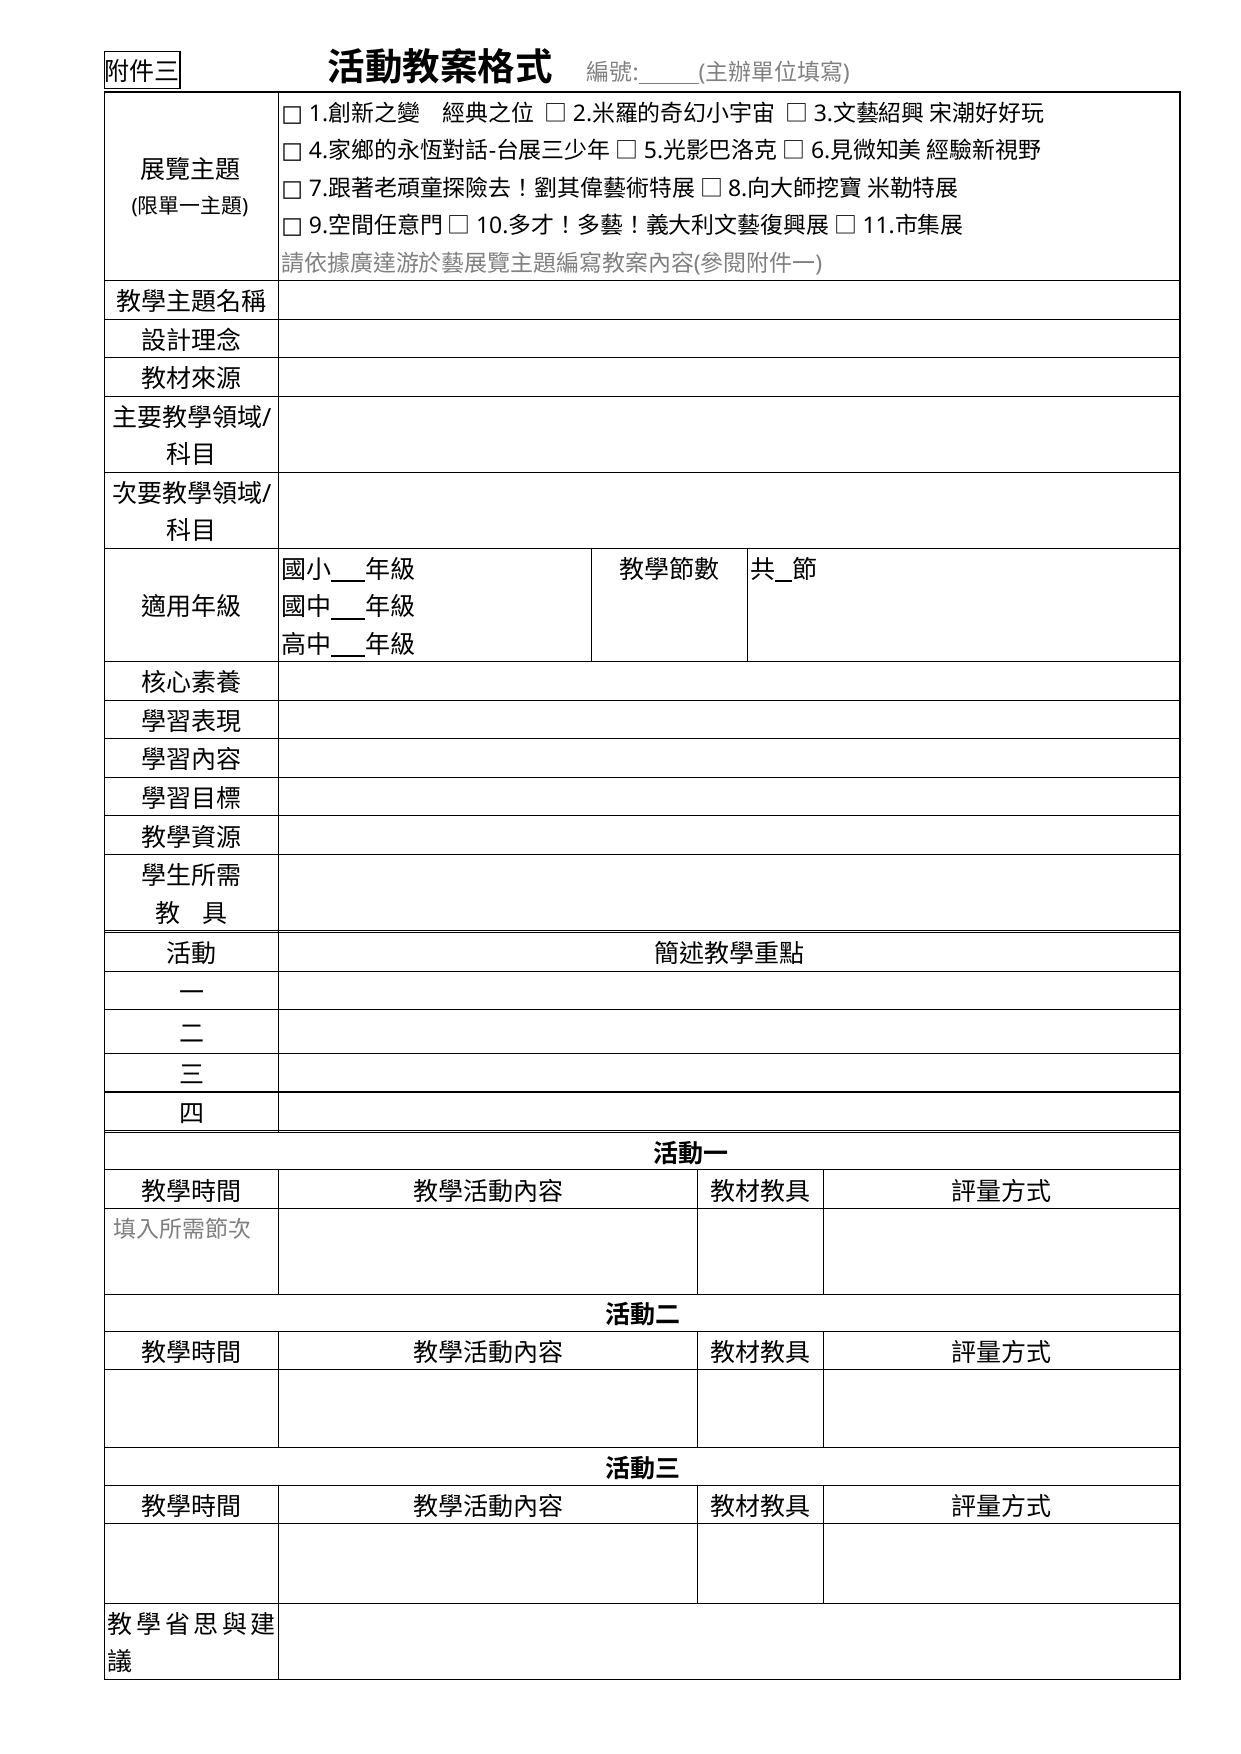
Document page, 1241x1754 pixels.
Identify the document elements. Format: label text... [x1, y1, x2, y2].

table_cell 活動一 [105, 1133, 1179, 1169]
table_cell 教學活動內容 [279, 1486, 697, 1523]
table_cell [279, 1370, 697, 1447]
table_cell [698, 1524, 823, 1602]
table_cell 教學時間 [105, 1332, 278, 1369]
table_cell 教學節數 [592, 549, 747, 661]
table_cell 核心素養 [105, 662, 278, 700]
table_cell 評量方式 [824, 1170, 1179, 1208]
table_cell 一 [105, 972, 278, 1009]
table_cell [824, 1370, 1179, 1447]
table_cell 教學時間 [105, 1486, 278, 1523]
table_cell [279, 778, 1179, 815]
table_cell 填入所需節次 [105, 1209, 278, 1293]
table_cell 學習內容 [105, 739, 278, 777]
table_cell 活動三 [105, 1448, 1179, 1484]
table_cell 評量方式 [824, 1486, 1179, 1523]
table_cell [279, 855, 1179, 930]
table_cell 學習表現 [105, 701, 278, 738]
table_cell [279, 1604, 1179, 1678]
table_cell [279, 1524, 697, 1602]
table_cell [279, 1010, 1179, 1053]
table_cell 教材教具 [698, 1170, 823, 1208]
table_cell 教學主題名稱 [105, 281, 278, 318]
table_cell 主要教學領域/科目 [105, 397, 278, 472]
table_cell 教學時間 [105, 1170, 278, 1208]
table_cell 教材來源 [105, 358, 278, 396]
table_cell 簡述教學重點 [279, 933, 1179, 971]
table_cell 評量方式 [824, 1332, 1179, 1369]
table_cell [698, 1209, 823, 1293]
table_cell [279, 701, 1179, 738]
table_cell 設計理念 [105, 320, 278, 357]
table_cell [824, 1209, 1179, 1293]
table_cell 共 節 [748, 549, 1179, 661]
table_cell [105, 1370, 278, 1447]
table_cell 三 [105, 1054, 278, 1091]
table_cell 活動二 [105, 1295, 1179, 1331]
table_cell 教學活動內容 [279, 1332, 697, 1369]
table_cell [698, 1370, 823, 1447]
text 附件三 活動教案格式 編號: (主辦單位填寫) [103, 37, 1181, 91]
table_cell 國小 年級 國中 年級 高中 年級 [279, 549, 591, 661]
table_cell [105, 1524, 278, 1602]
table_cell 教學資源 [105, 816, 278, 854]
table_cell [279, 816, 1179, 854]
table_cell 二 [105, 1010, 278, 1053]
table_cell [279, 739, 1179, 777]
table_cell 四 [105, 1093, 278, 1130]
table_cell 教學省思與建議 [105, 1604, 278, 1678]
table_cell [279, 358, 1179, 396]
table_cell 教學活動內容 [279, 1170, 697, 1208]
table_cell 教材教具 [698, 1332, 823, 1369]
table_cell 活動 [105, 933, 278, 971]
table_cell [279, 473, 1179, 548]
table_cell 學習目標 [105, 778, 278, 815]
table_header □ 1.創新之變 經典之位 □ 2.米羅的奇幻小宇宙 □ 3.文藝紹興 宋潮好好玩 □ 4.家鄉的永恆對話-台展三少年 □ 5.光影巴洛克 □ 6.見微知美 經驗新視野 □ 7.跟著老頑童探險去！劉其偉藝術特展 □ 8.向大師挖寶 米勒特展 □ 9.空間任意門 □ 10.多才！多藝！義大利文藝復興展 □ 11.市集展 請依據廣達游於藝展覽主題編寫教案內容(參閱附件一) [279, 93, 1179, 280]
table_cell [279, 1209, 697, 1293]
table_cell 教材教具 [698, 1486, 823, 1523]
table_cell [279, 320, 1179, 357]
table_cell [824, 1524, 1179, 1602]
table_cell [279, 972, 1179, 1009]
table_cell [279, 1054, 1179, 1091]
table_header 展覽主題 (限單一主題) [105, 93, 278, 280]
table_cell [279, 397, 1179, 472]
table_cell 適用年級 [105, 549, 278, 661]
table_cell [279, 281, 1179, 318]
table_cell [279, 662, 1179, 700]
table_cell [279, 1093, 1179, 1130]
table_cell 次要教學領域/科目 [105, 473, 278, 548]
table_cell 學生所需 教 具 [105, 855, 278, 930]
